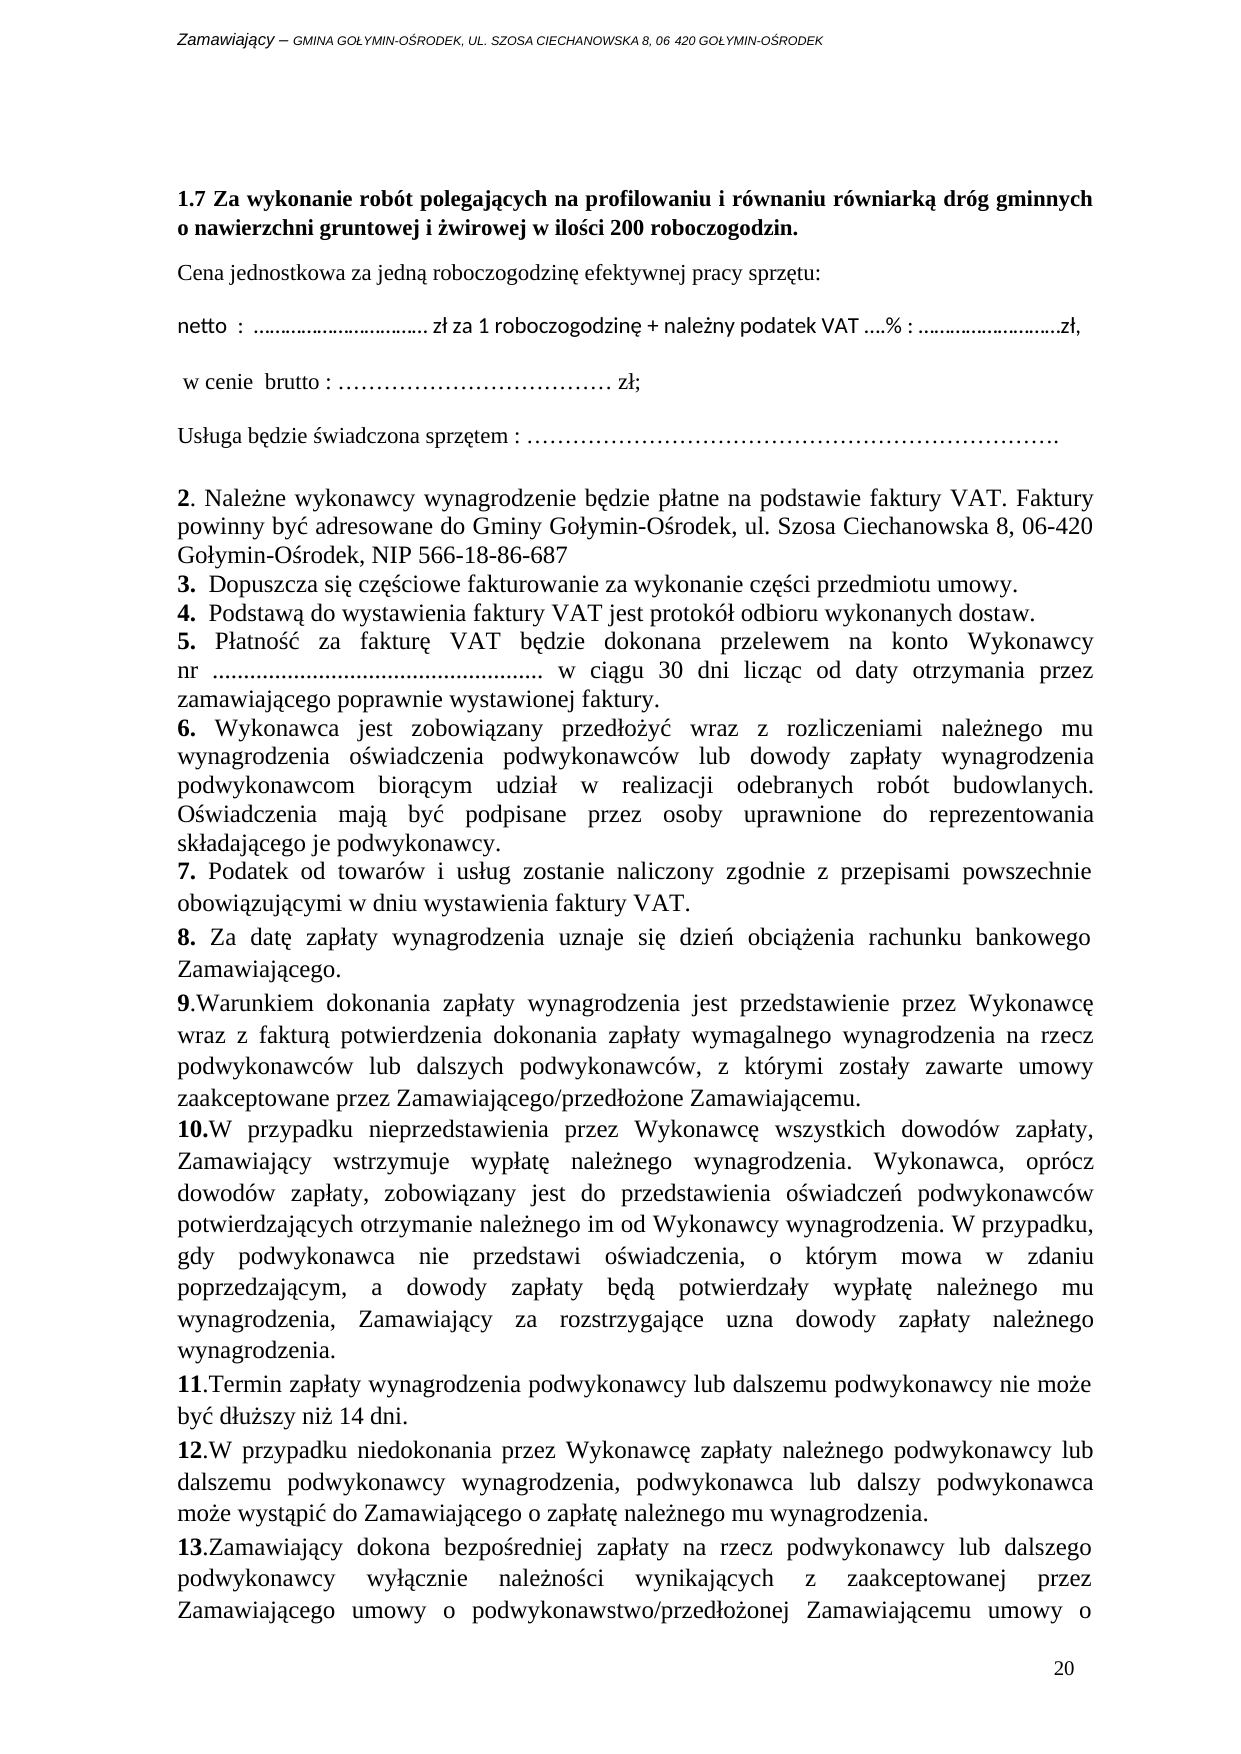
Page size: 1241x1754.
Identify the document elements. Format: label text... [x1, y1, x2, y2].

text 3. Dopuszcza się częściowe fakturowanie za wykonanie części przedmiotu umowy. [177, 569, 1094, 598]
text 9.Warunkiem dokonania zapłaty wynagrodzenia jest przedstawienie przez Wykonawcę wraz z fakturą potwierdzenia dokonania zapłaty wymagalnego wynagrodzenia na rzecz podwykonawców lub dalszych podwykonawców, z którymi zostały zawarte umowy zaakceptowane przez Zamawiającego/przedłożone Zamawiającemu. [177, 988, 1094, 1112]
text Usługa będzie świadczona sprzętem : ……………………………………………………………. (Miejscowość i data) [177, 420, 1094, 449]
text 10.W przypadku nieprzedstawienia przez Wykonawcę wszystkich dowodów zapłaty, Zamawiający wstrzymuje wypłatę należnego wynagrodzenia. Wykonawca, oprócz dowodów zapłaty, zobowiązany jest do przedstawienia oświadczeń podwykonawców potwierdzających otrzymanie należnego im od Wykonawcy wynagrodzenia. W przypadku, gdy podwykonawca nie przedstawi oświadczenia, o którym mowa w zdaniu poprzedzającym, a dowody zapłaty będą potwierdzały wypłatę należnego mu wynagrodzenia, Zamawiający za rozstrzygające uzna dowody zapłaty należnego wynagrodzenia. [177, 1114, 1094, 1364]
text 5. Płatność za fakturę VAT będzie dokonana przelewem na konto Wykonawcy nr ..................................................... w ciągu 30 dni licząc od daty otrzymania przez zamawiającego poprawnie wystawionej faktury. [177, 626, 1094, 713]
text w cenie brutto : ……………………………… zł; [177, 368, 1094, 394]
text 12.W przypadku niedokonania przez Wykonawcę zapłaty należnego podwykonawcy lub dalszemu podwykonawcy wynagrodzenia, podwykonawca lub dalszy podwykonawca może wystąpić do Zamawiającego o zapłatę należnego mu wynagrodzenia. [177, 1435, 1094, 1527]
text 8. Za datę zapłaty wynagrodzenia uznaje się dzień obciążenia rachunku bankowego Zamawiającego. [177, 922, 1092, 982]
text 1.7 Za wykonanie robót polegających na profilowaniu i równaniu równiarką dróg gminnych o nawierzchni gruntowej i żwirowej w ilości 200 roboczogodzin. [177, 185, 1094, 240]
text Cena jednostkowa za jedną roboczogodzinę efektywnej pracy sprzętu: [177, 259, 1094, 285]
text 11.Termin zapłaty wynagrodzenia podwykonawcy lub dalszemu podwykonawcy nie może być dłuższy niż 14 dni. [177, 1369, 1092, 1429]
text 6. Wykonawca jest zobowiązany przedłożyć wraz z rozliczeniami należnego mu wynagrodzenia oświadczenia podwykonawców lub dowody zapłaty wynagrodzenia podwykonawcom biorącym udział w realizacji odebranych robót budowlanych. Oświadczenia mają być podpisane przez osoby uprawnione do reprezentowania składającego je podwykonawcy. [177, 713, 1094, 856]
text 4. Podstawą do wystawienia faktury VAT jest protokół odbioru wykonanych dostaw. [177, 598, 1094, 626]
text 7. Podatek od towarów i usług zostanie naliczony zgodnie z przepisami powszechnie obowiązującymi w dniu wystawienia faktury VAT. [177, 856, 1092, 917]
text 2. Należne wykonawcy wynagrodzenie będzie płatne na podstawie faktury VAT. Faktury powinny być adresowane do Gminy Gołymin-Ośrodek, ul. Szosa Ciechanowska 8, 06-420 Gołymin-Ośrodek, NIP 566-18-86-687 [177, 483, 1094, 569]
text netto : …………………………… zł za 1 roboczogodzinę + należny podatek VAT ….% : ………………………zł, [177, 312, 1094, 340]
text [177, 1532, 1092, 1623]
